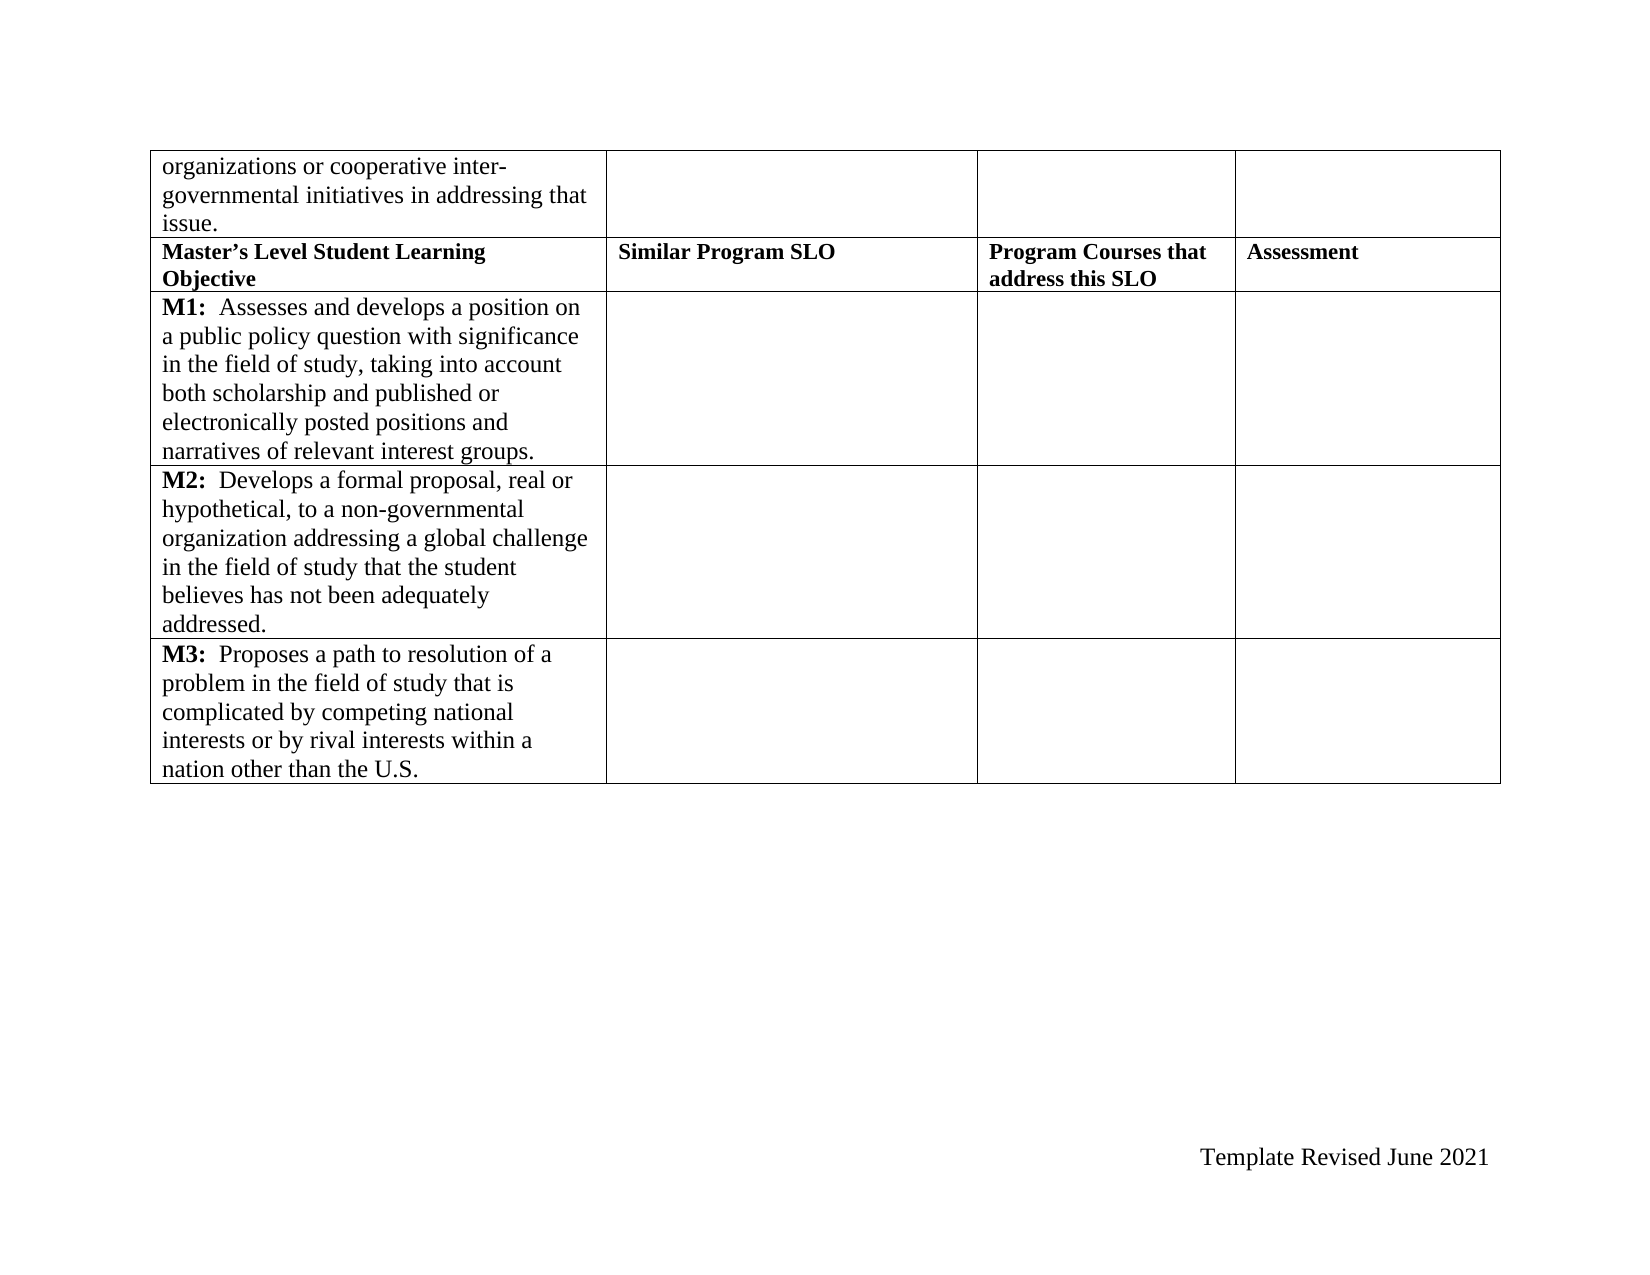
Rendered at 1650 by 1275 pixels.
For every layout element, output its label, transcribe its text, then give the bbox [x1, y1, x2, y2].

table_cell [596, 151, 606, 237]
table_cell [607, 151, 977, 237]
table_cell Similar Program SLO [607, 238, 977, 291]
table_cell [607, 466, 977, 638]
table_cell Master’s Level Student Learning Objective [151, 238, 606, 291]
table_cell [1236, 639, 1500, 783]
table_cell [978, 639, 1235, 783]
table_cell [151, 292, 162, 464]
table_cell [978, 151, 1235, 237]
table_cell [1236, 466, 1500, 638]
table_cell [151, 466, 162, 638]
table_cell Program Courses that address this SLO [978, 238, 1235, 291]
table_cell [607, 639, 977, 783]
table_cell [1236, 151, 1500, 237]
table_cell [978, 466, 1235, 638]
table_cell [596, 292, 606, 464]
table_cell [978, 292, 1235, 464]
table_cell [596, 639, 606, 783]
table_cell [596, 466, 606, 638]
table_cell [607, 292, 977, 464]
table_cell Assessment [1236, 238, 1500, 291]
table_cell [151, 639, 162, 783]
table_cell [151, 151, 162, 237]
table_cell [1236, 292, 1500, 464]
